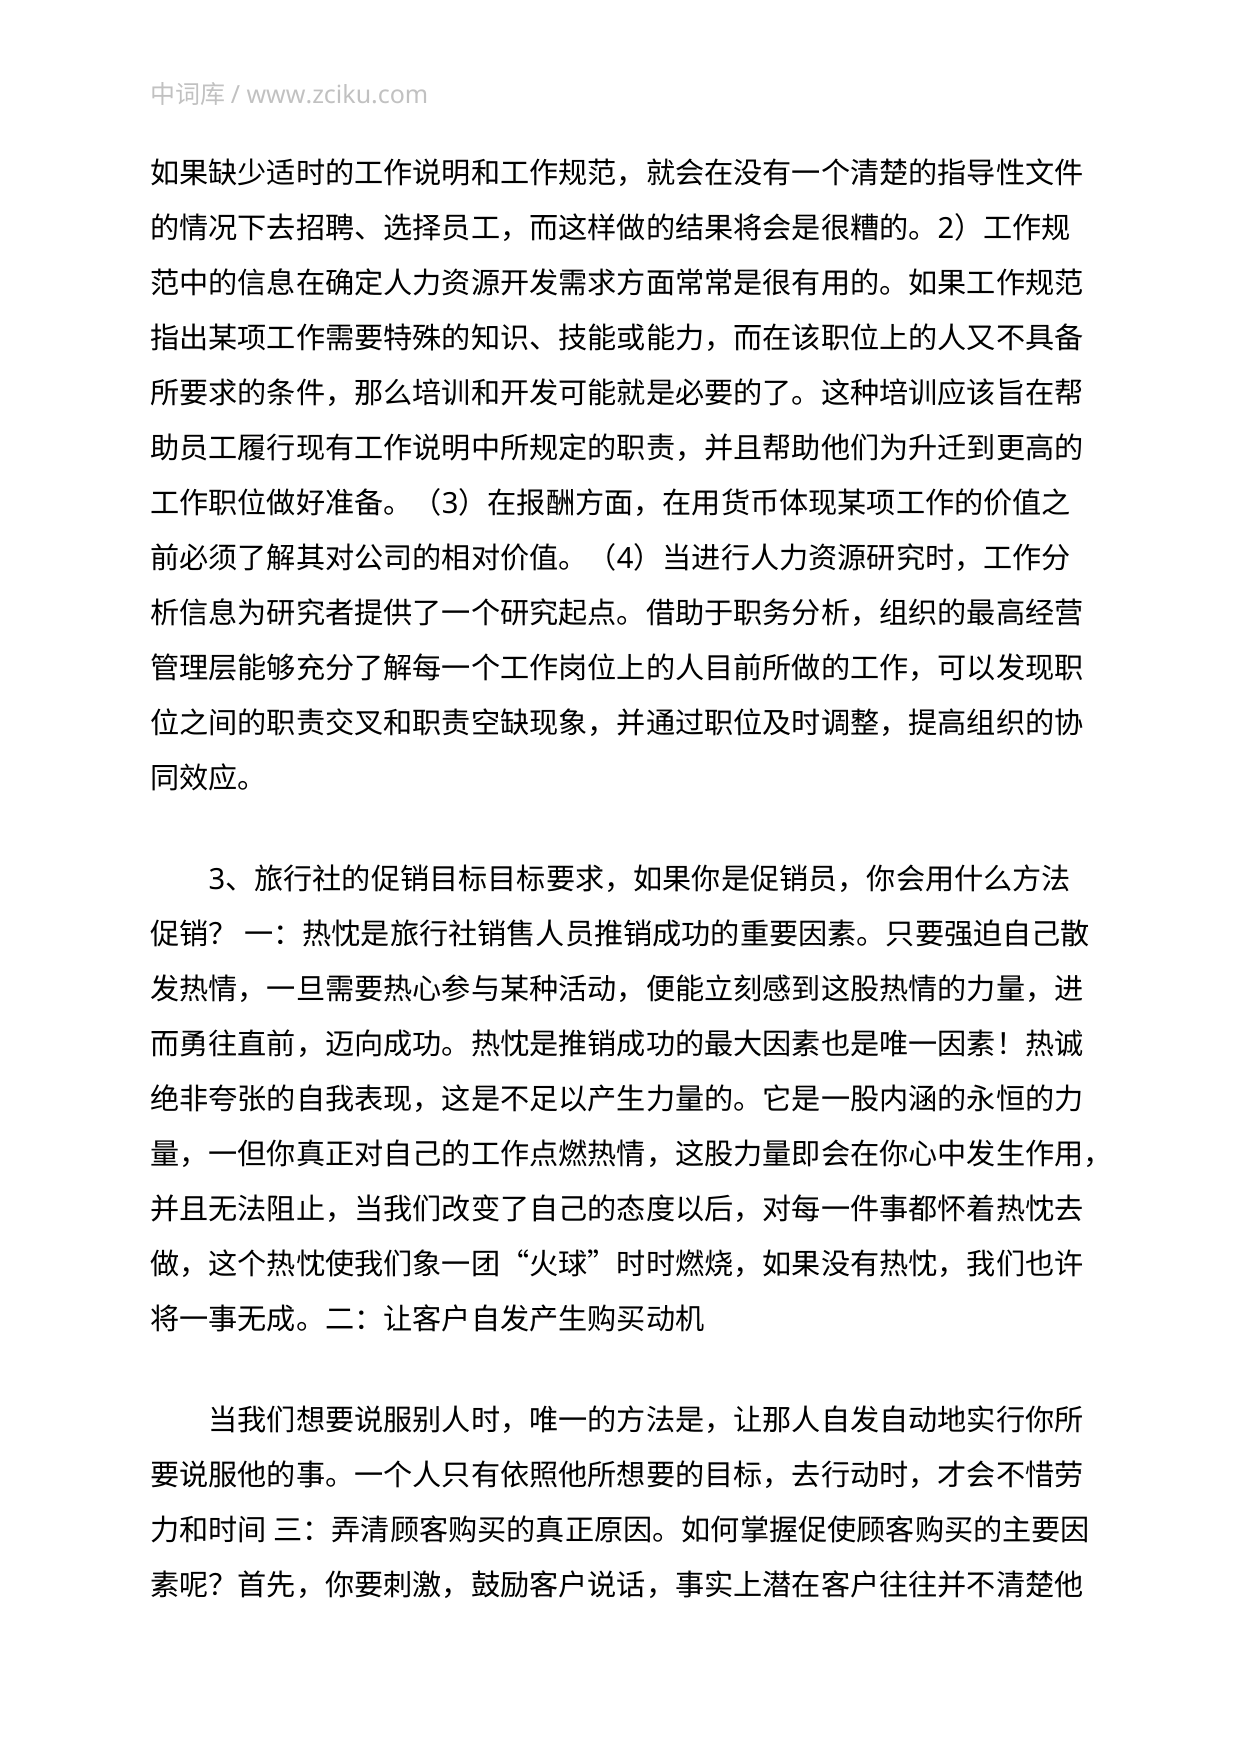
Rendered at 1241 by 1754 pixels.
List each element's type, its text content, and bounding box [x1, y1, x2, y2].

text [150, 1397, 1090, 1604]
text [150, 150, 1090, 796]
text 3、旅行社的促销目标目标要求，如果你是促销员，你会用什么方法促销？ 一：热忱是旅行社销售人员推销成功的重要因素。只要强迫自己散发热情，一旦需要热心参与某种活动，便能立刻感到这股热情的力量，进而勇往直前，迈向成功。热忱是推销成功的最大因素也是唯一因素！热诚绝非夸张的自我表现，这是不足以产生力量的。它是一股内涵的永恒的力量，一但你真正对自己的工作点燃热情，这股力量即会在你心中发生作用，并且无法阻止，当我们改变了自己的态度以后，对每一件事都怀着热忱去做，这个热忱使我们象一团“火球”时时燃烧，如果没有热忱，我们也许将一事无成。二：让客户自发产生购买动机 [150, 856, 1090, 1337]
